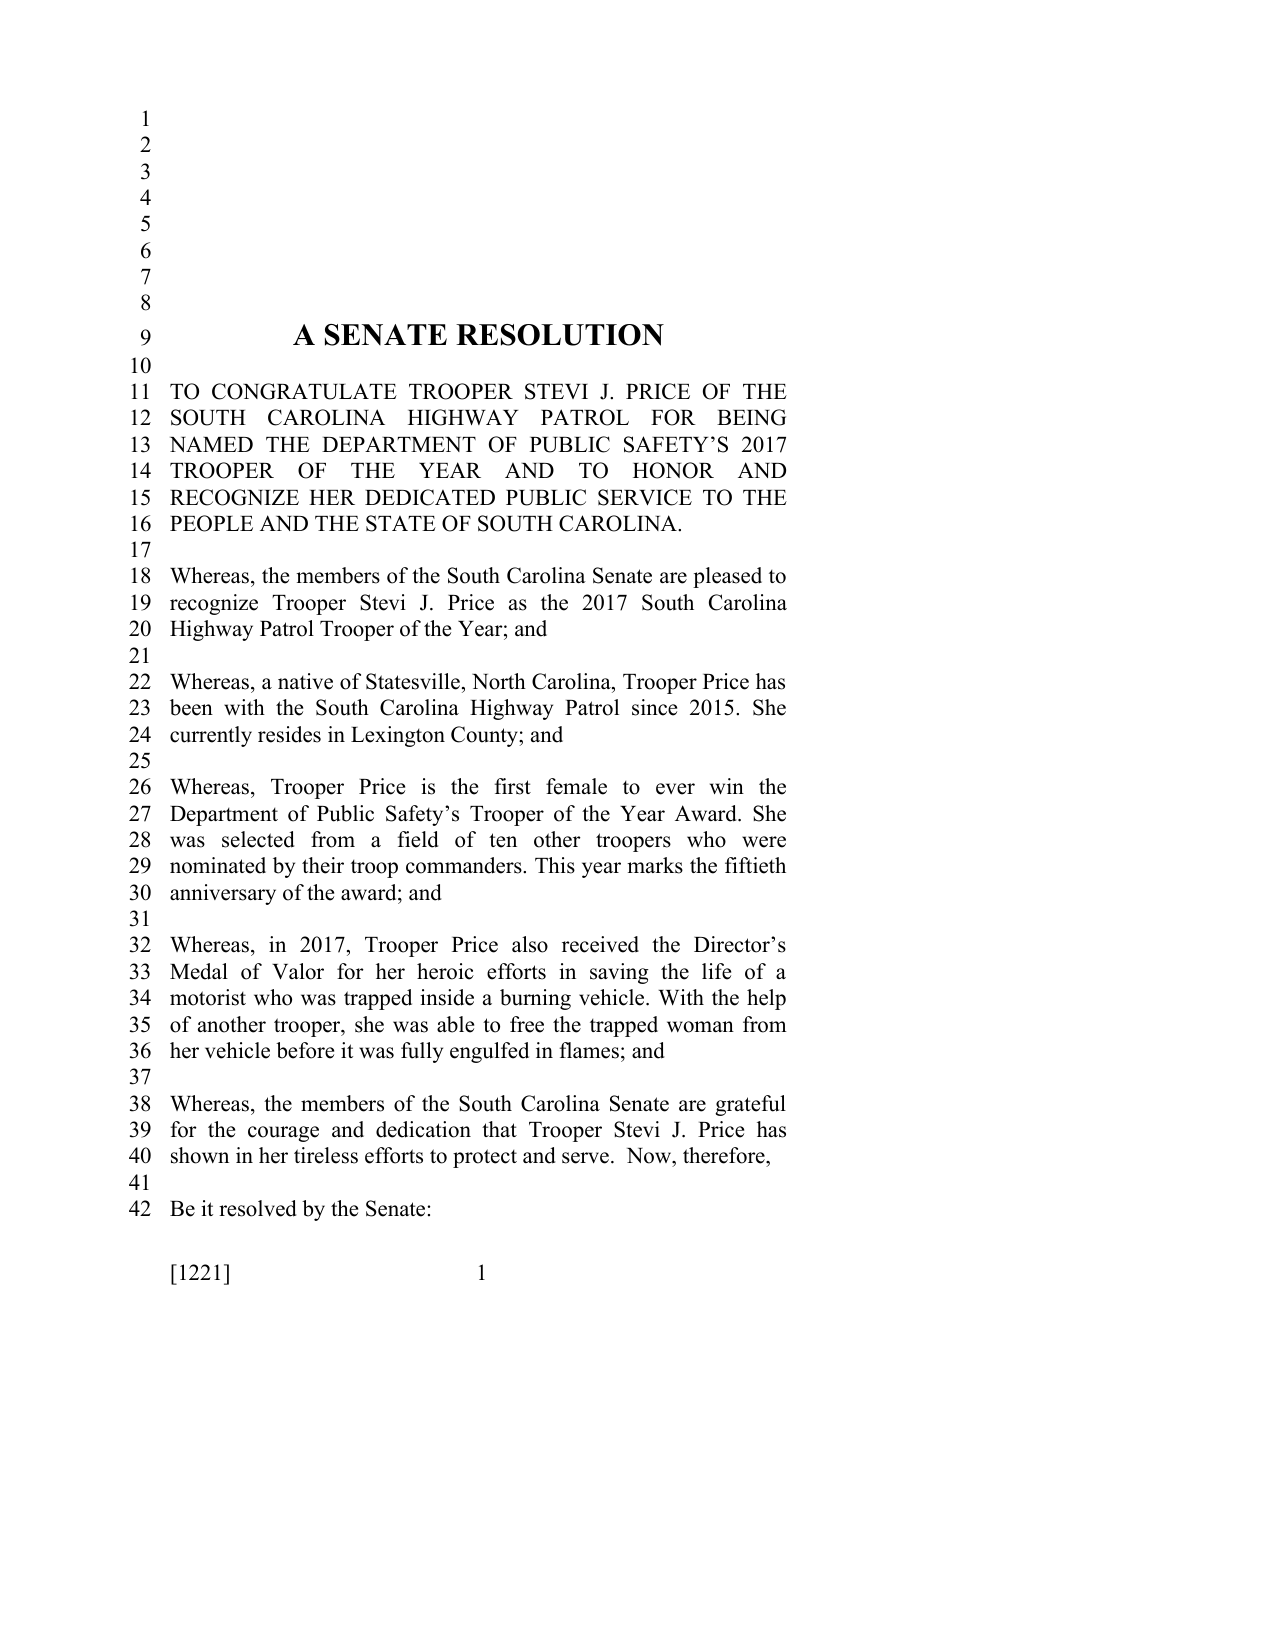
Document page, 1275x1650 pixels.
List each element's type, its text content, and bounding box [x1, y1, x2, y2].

text Be it resolved by the Senate: [169, 1195, 787, 1221]
text Whereas, in 2017, Trooper Price also received the Director’s Medal of Valor for her heroic efforts in saving the life of a motorist who was trapped inside a burning vehicle. With the help of another trooper, she was able to free the trapped woman from her vehicle before it was fully engulfed in flames; and [169, 932, 787, 1063]
text Whereas, a native of Statesville, North Carolina, Trooper Price has been with the South Carolina Highway Patrol since 2015. She currently resides in Lexington County; and [169, 668, 787, 747]
text Whereas, the members of the South Carolina Senate are pleased to recognize Trooper Stevi J. Price as the 2017 South Carolina Highway Patrol Trooper of the Year; and [169, 563, 787, 642]
text TO CONGRATULATE TROOPER STEVI J. PRICE OF THE SOUTH CAROLINA HIGHWAY PATROL FOR BEING NAMED THE DEPARTMENT OF PUBLIC SAFETY’S 2017 TROOPER OF THE YEAR AND TO HONOR AND RECOGNIZE HER DEDICATED PUBLIC SERVICE TO THE PEOPLE AND THE STATE OF SOUTH CAROLINA. [169, 378, 787, 536]
text A SENATE RESOLUTION [169, 316, 787, 352]
text Whereas, the members of the South Carolina Senate are grateful for the courage and dedication that Trooper Stevi J. Price has shown in her tireless efforts to protect and serve. Now, therefore, [169, 1090, 787, 1169]
text Whereas, Trooper Price is the first female to ever win the Department of Public Safety’s Trooper of the Year Award. She was selected from a field of ten other troopers who were nominated by their troop commanders. This year marks the fiftieth anniversary of the award; and [169, 773, 787, 905]
